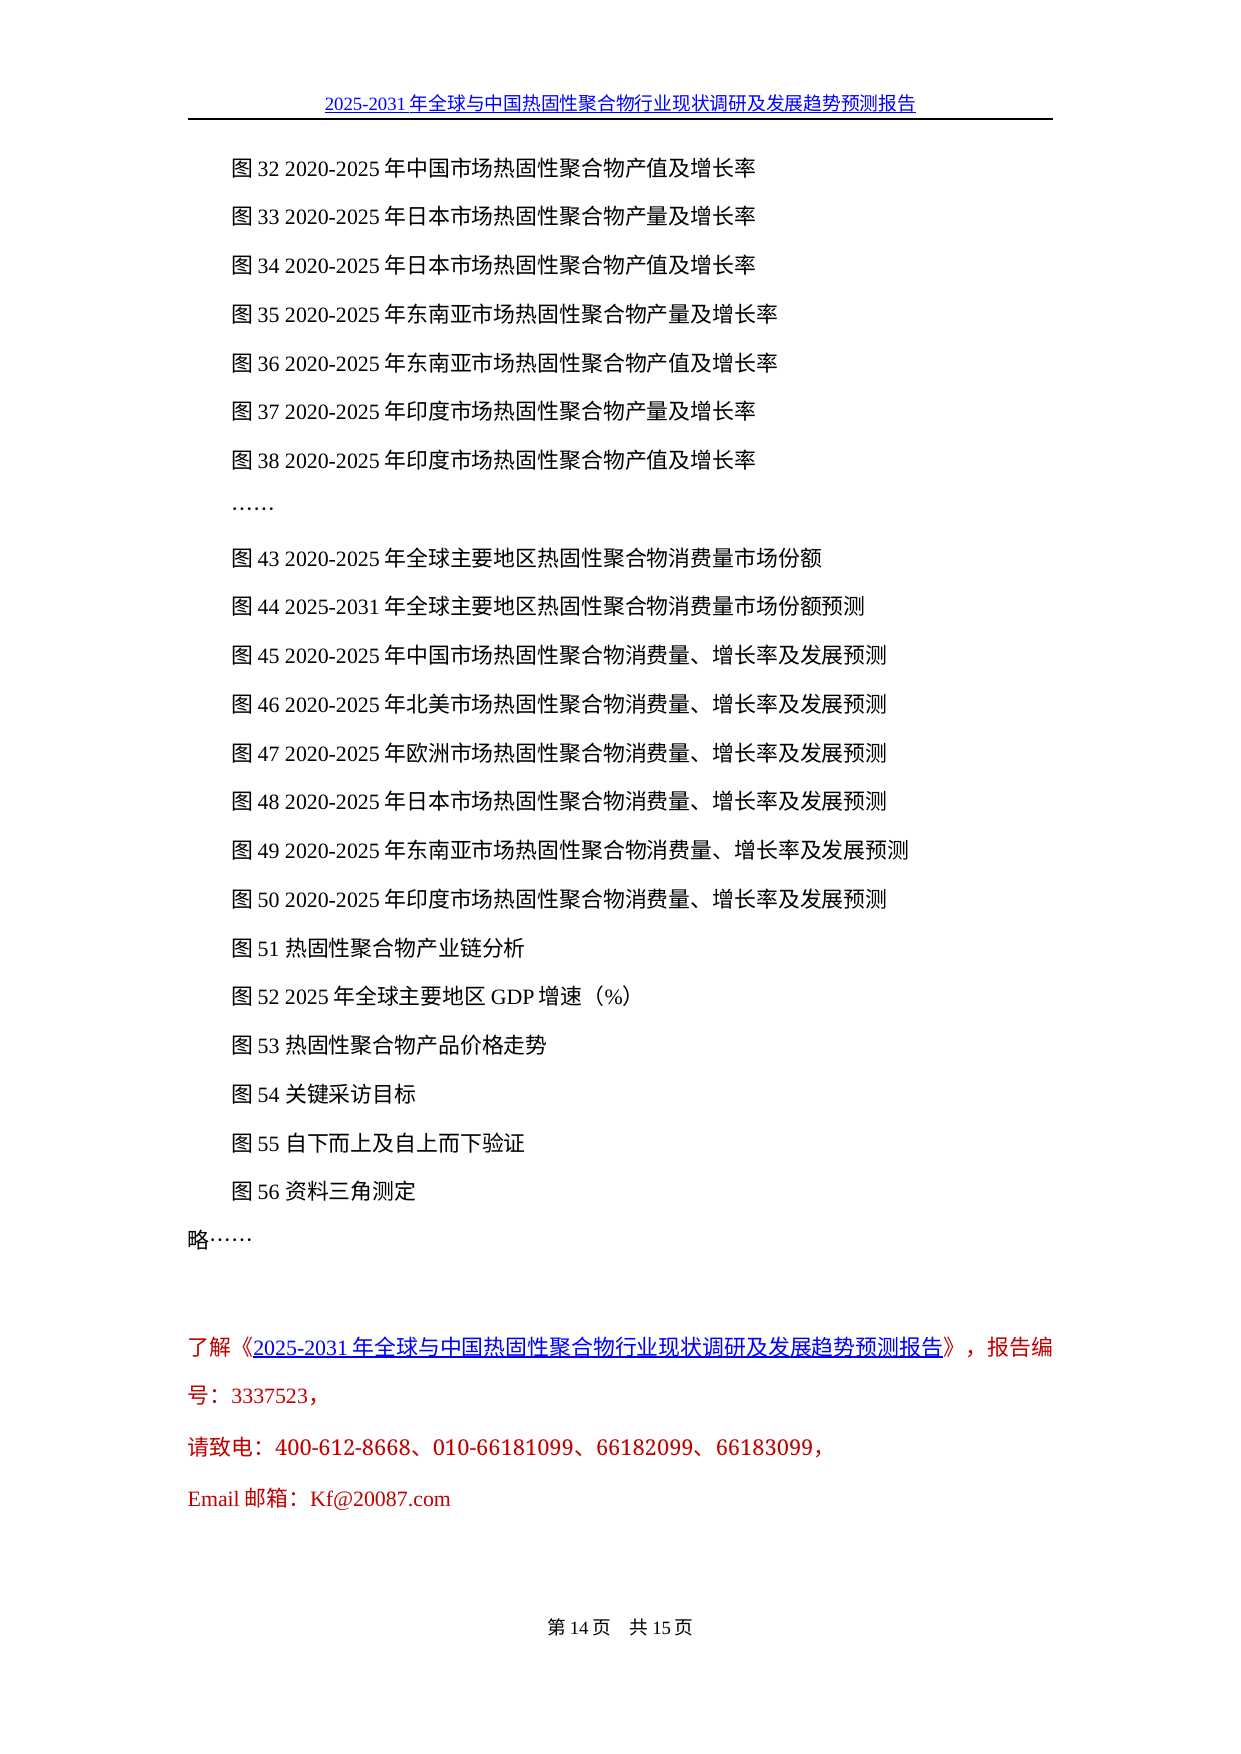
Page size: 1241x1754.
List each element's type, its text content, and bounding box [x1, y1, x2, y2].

text 了解《2025-2031年全球与中国热固性聚合物行业现状调研及发展趋势预测报告》，报告编号：3337523， [187, 1329, 1053, 1410]
text Email邮箱：Kf@20087.com [187, 1481, 1053, 1513]
text 请致电：400-612-8668、010-66181099、66182099、66183099， [187, 1429, 1053, 1462]
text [187, 150, 1053, 1255]
